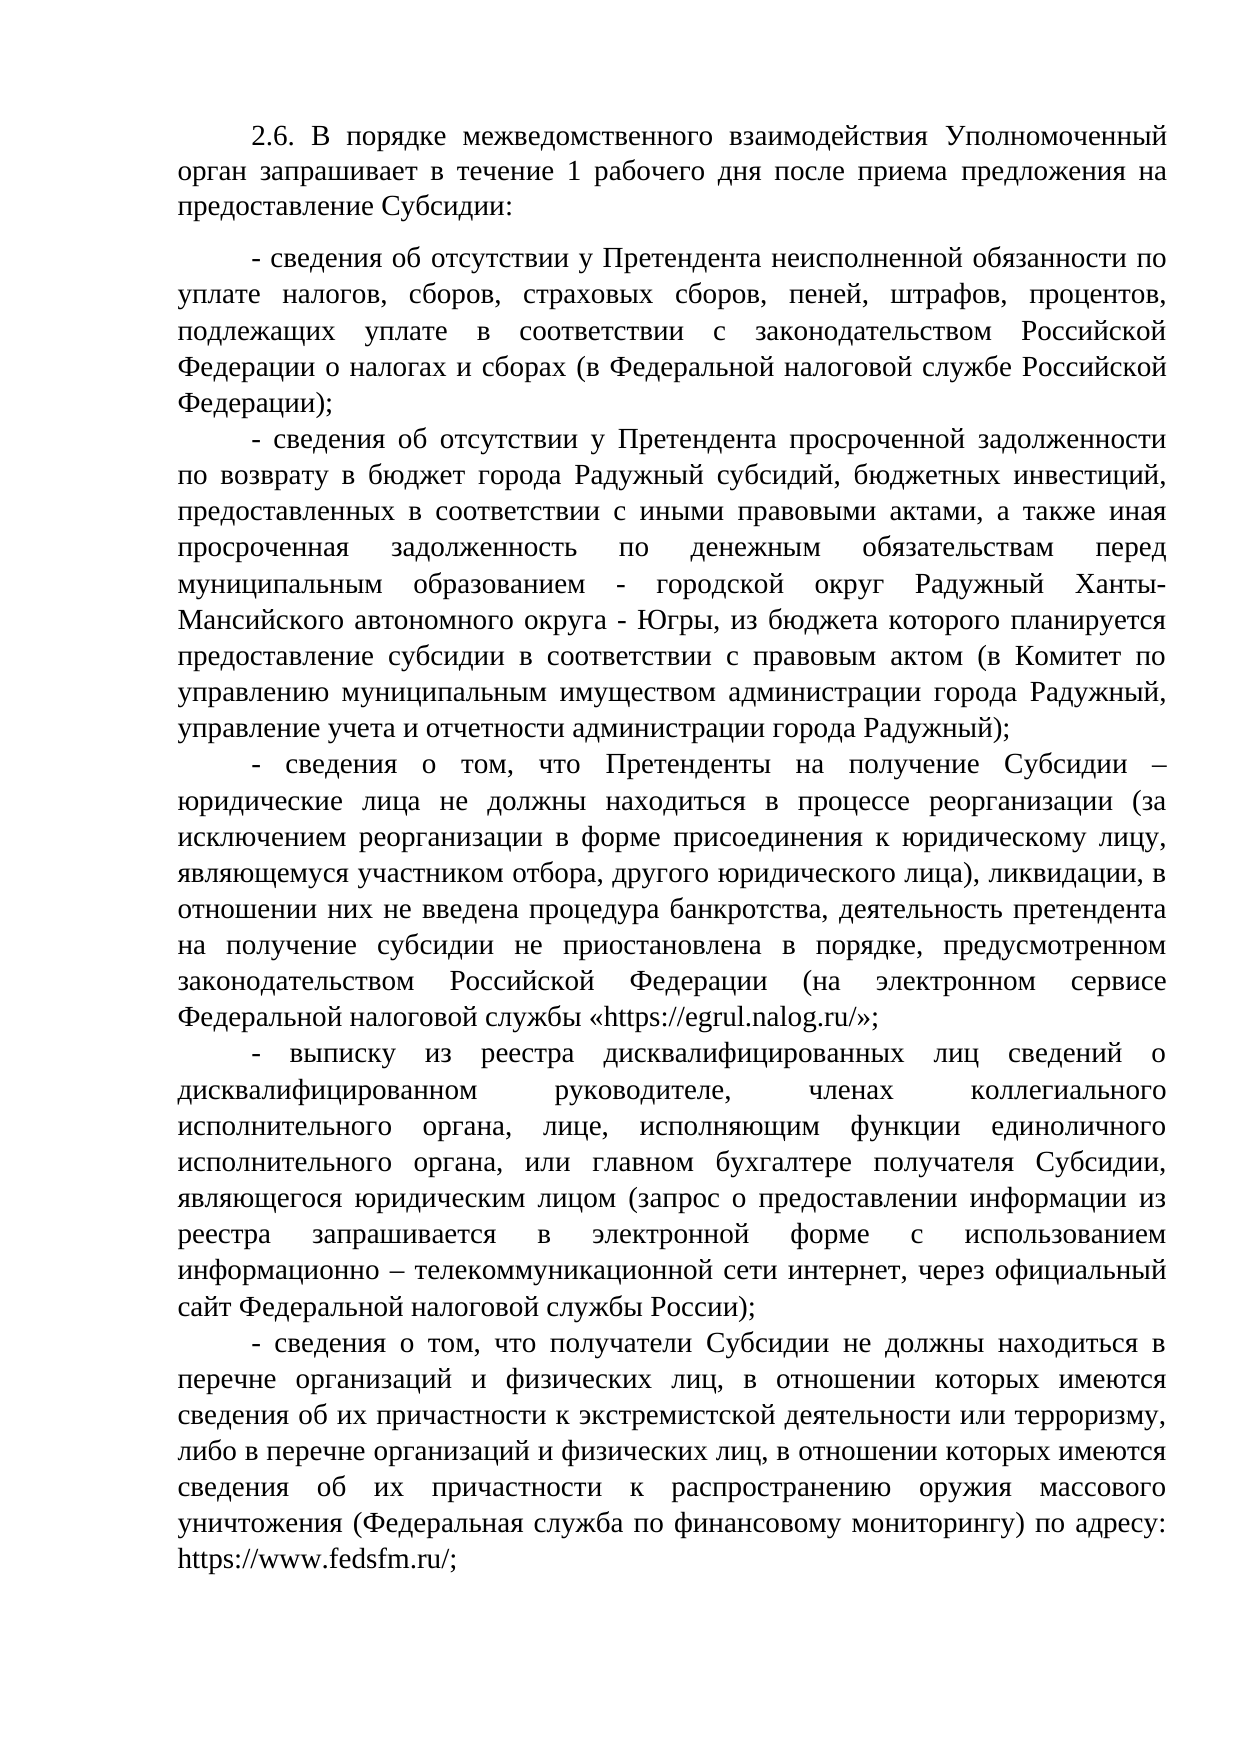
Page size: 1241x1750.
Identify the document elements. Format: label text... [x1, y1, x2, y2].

text - сведения о том, что Претенденты на получение Субсидии – юридические лица не должны находиться в процессе реорганизации (за исключением реорганизации в форме присоединения к юридическому лицу, являющемуся участником отбора, другого юридического лица), ликвидации, в отношении них не введена процедура банкротства, деятельность претендента на получение субсидии не приостановлена в порядке, предусмотренном законодательством Российской Федерации (на электронном сервисе Федеральной налоговой службы «https://egrul.nalog.ru/»; [177, 746, 1167, 1033]
text - сведения о том, что получатели Субсидии не должны находиться в перечне организаций и физических лиц, в отношении которых имеются сведения об их причастности к экстремистской деятельности или терроризму, либо в перечне организаций и физических лиц, в отношении которых имеются сведения об их причастности к распространению оружия массового уничтожения (Федеральная служба по финансовому мониторингу) по адресу: https://www.fedsfm.ru/; [177, 1325, 1167, 1575]
text - сведения об отсутствии у Претендента неисполненной обязанности по уплате налогов, сборов, страховых сборов, пеней, штрафов, процентов, подлежащих уплате в соответствии с законодательством Российской Федерации о налогах и сборах (в Федеральной налоговой службе Российской Федерации); [177, 240, 1167, 418]
text 2.6. В порядке межведомственного взаимодействия Уполномоченный орган запрашивает в течение 1 рабочего дня после приема предложения на предоставление Субсидии: [177, 118, 1167, 222]
text - выписку из реестра дисквалифицированных лиц сведений о дисквалифицированном руководителе, членах коллегиального исполнительного органа, лице, исполняющим функции единоличного исполнительного органа, или главном бухгалтере получателя Субсидии, являющегося юридическим лицом (запрос о предоставлении информации из реестра запрашивается в электронной форме с использованием информационно – телекоммуникационной сети интернет, через официальный сайт Федеральной налоговой службы России); [177, 1036, 1167, 1322]
text - сведения об отсутствии у Претендента просроченной задолженности по возврату в бюджет города Радужный субсидий, бюджетных инвестиций, предоставленных в соответствии с иными правовыми актами, а также иная просроченная задолженность по денежным обязательствам перед муниципальным образованием - городской округ Радужный Ханты-Мансийского автономного округа - Югры, из бюджета которого планируется предоставление субсидии в соответствии с правовым актом (в Комитет по управлению муниципальным имуществом администрации города Радужный, управление учета и отчетности администрации города Радужный); [177, 421, 1167, 744]
